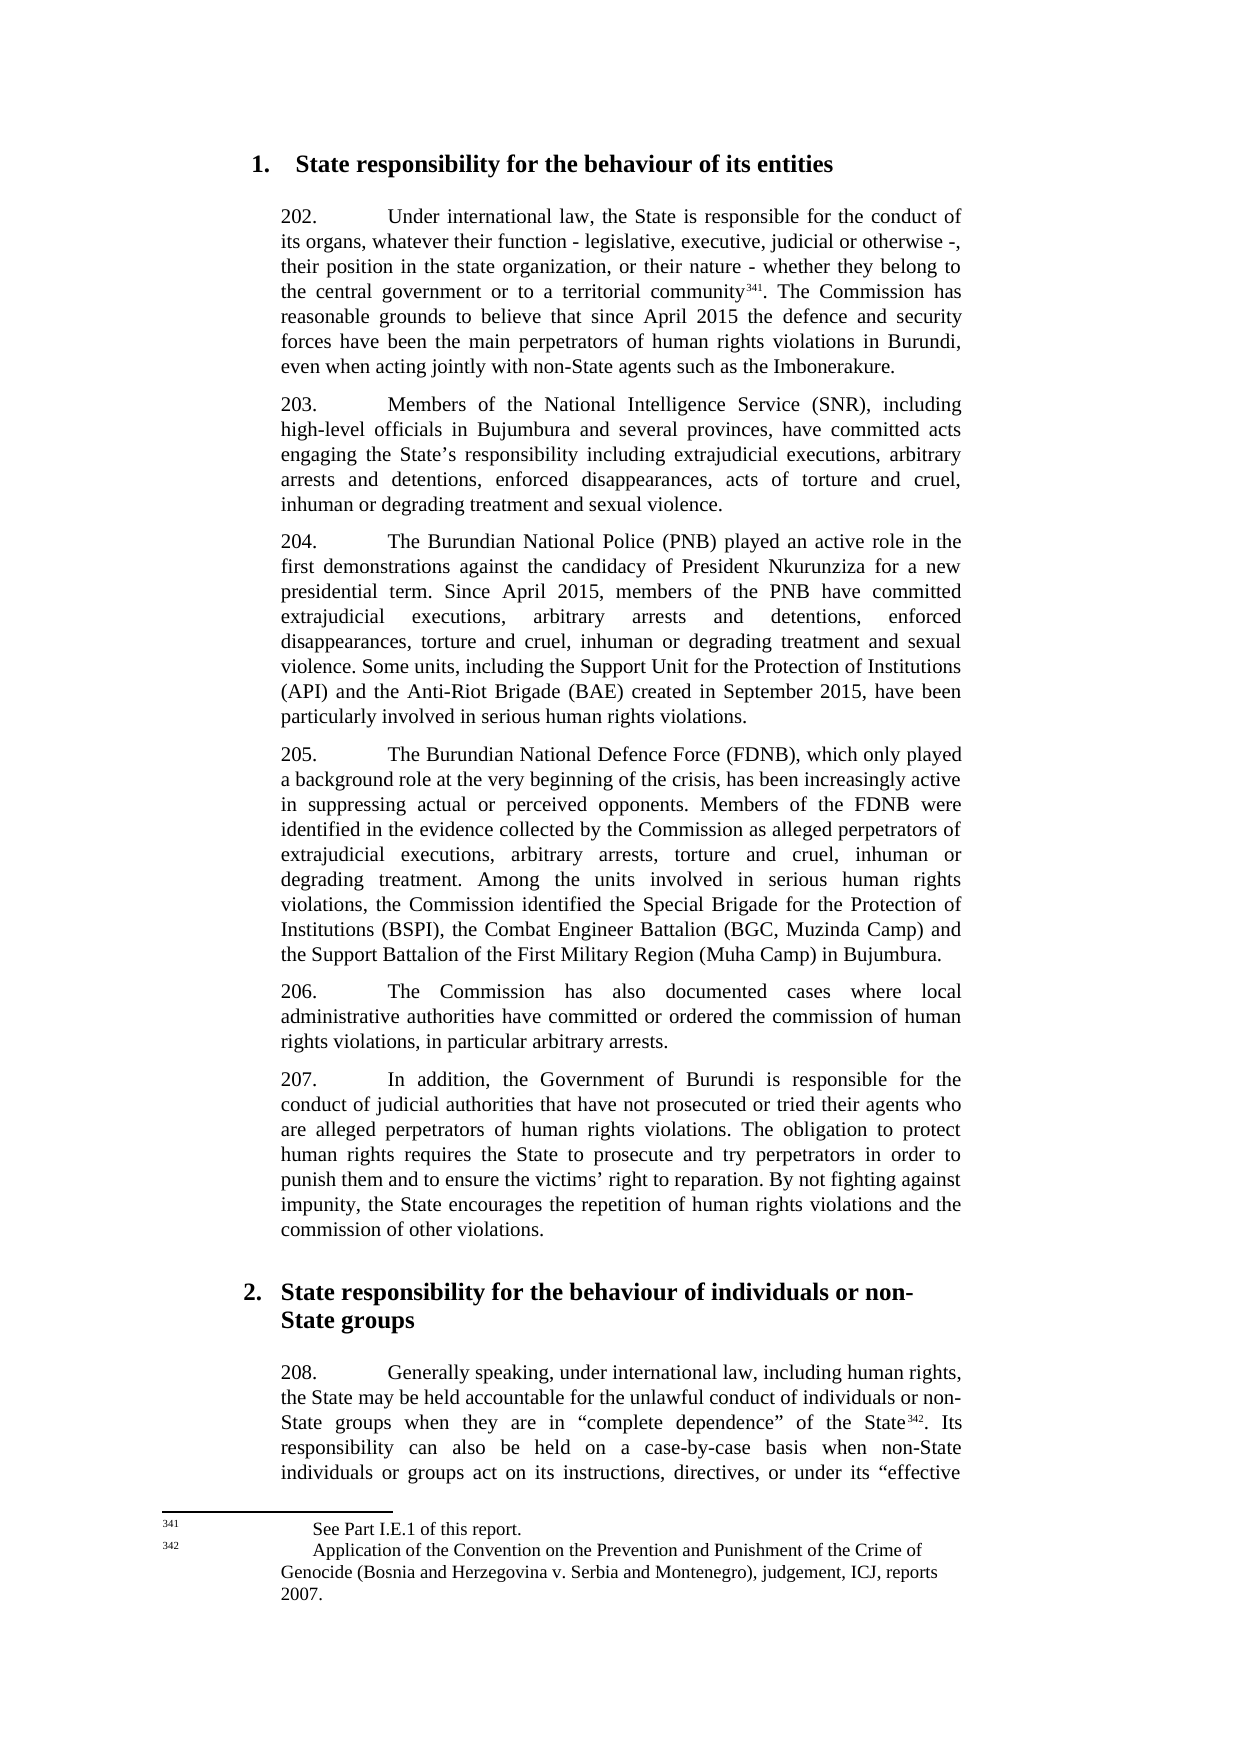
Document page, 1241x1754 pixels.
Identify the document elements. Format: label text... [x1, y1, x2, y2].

text 205. The Burundian National Defence Force (FDNB), which only played a background role at the very beginning of the crisis, has been increasingly active in suppressing actual or perceived opponents. Members of the FDNB were identified in the evidence collected by the Commission as alleged perpetrators of extrajudicial executions, arbitrary arrests, torture and cruel, inhuman or degrading treatment. Among the units involved in serious human rights violations, the Commission identified the Special Brigade for the Protection of Institutions (BSPI), the Combat Engineer Battalion (BGC, Muzinda Camp) and the Support Battalion of the First Military Region (Muha Camp) in Bujumbura. [281, 741, 962, 966]
text 204. The Burundian National Police (PNB) played an active role in the first demonstrations against the candidacy of President Nkurunziza for a new presidential term. Since April 2015, members of the PNB have committed extrajudicial executions, arbitrary arrests and detentions, enforced disappearances, torture and cruel, inhuman or degrading treatment and sexual violence. Some units, including the Support Unit for the Protection of Institutions (API) and the Anti-Riot Brigade (BAE) created in September 2015, have been particularly involved in serious human rights violations. [281, 528, 962, 728]
text 203. Members of the National Intelligence Service (SNR), including high-level officials in Bujumbura and several provinces, have committed acts engaging the State’s responsibility including extrajudicial executions, arbitrary arrests and detentions, enforced disappearances, acts of torture and cruel, inhuman or degrading treatment and sexual violence. [281, 391, 962, 516]
text 206. The Commission has also documented cases where local administrative authorities have committed or ordered the commission of human rights violations, in particular arbitrary arrests. [281, 978, 962, 1053]
list State responsibility for the behaviour of individuals or non-State groups [243, 1278, 962, 1334]
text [281, 1359, 962, 1484]
list State responsibility for the behaviour of its entities [251, 150, 962, 178]
text 202. Under international law, the State is responsible for the conduct of its organs, whatever their function - legislative, executive, judicial or otherwise -, their position in the state organization, or their nature - whether they belong to the central government or to a territorial community. The Commission has reasonable grounds to believe that since April 2015 the defence and security forces have been the main perpetrators of human rights violations in Burundi, even when acting jointly with non-State agents such as the Imbonerakure. [281, 203, 962, 378]
text 207. In addition, the Government of Burundi is responsible for the conduct of judicial authorities that have not prosecuted or tried their agents who are alleged perpetrators of human rights violations. The obligation to protect human rights requires the State to prosecute and try perpetrators in order to punish them and to ensure the victims’ right to reparation. By not fighting against impunity, the State encourages the repetition of human rights violations and the commission of other violations. [281, 1066, 962, 1241]
